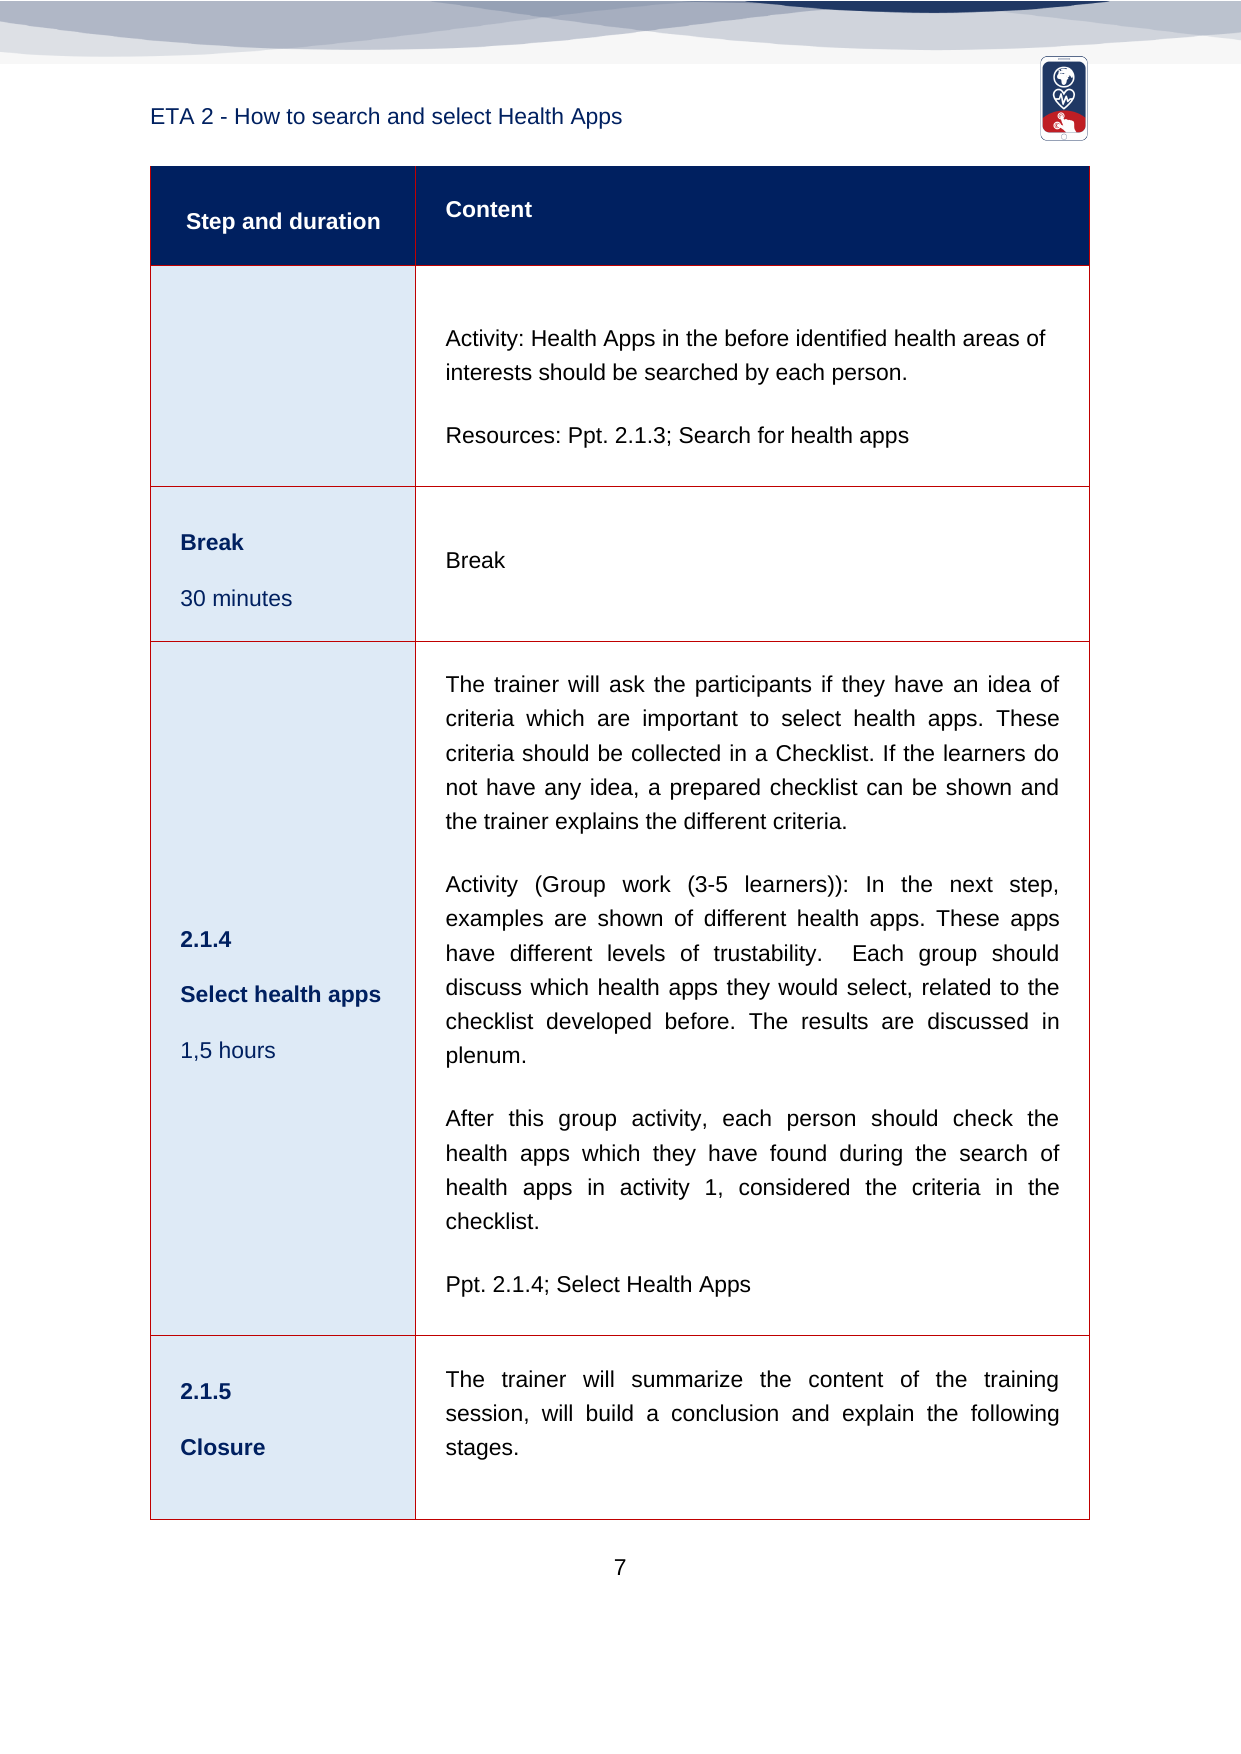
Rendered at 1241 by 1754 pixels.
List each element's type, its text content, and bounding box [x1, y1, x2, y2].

picture [0, 1, 1241, 141]
table_cell 2.1.3 Search for health apps 1,5 hours [151, 266, 415, 549]
table_cell The trainer will ask the participants if they have an idea of criteria which are important to select health apps. These criteria should be collected in a Checklist. If the learners do not have any idea, a prepared checklist can be shown and the trainer explains the different criteria. Activity (Group work (3-5 learners)): In the next step, examples are shown of different health apps. These apps have different levels of trustability. Each group should discuss which health apps they would select, related to the checklist developed before. The results are discussed in plenum. After this group activity, each person should check the health apps which they have found during the search of health apps in activity 1, considered the criteria in the checklist. Ppt. 2.1.4; Select Health Apps [416, 705, 1089, 1398]
table_cell Break [416, 550, 1089, 704]
table_header Step and duration [151, 166, 415, 265]
table_cell 2.1.4 Select health apps 1,5 hours [151, 705, 415, 1398]
table_header Content [416, 166, 1089, 265]
table_cell The trainer will summarize the content of the training session, will build a conclusion and explain the following stages. [416, 1399, 1089, 1519]
table_cell Break 30 minutes [151, 550, 415, 704]
table_cell 2.1.5 Closure 15 minutes [151, 1399, 415, 1519]
